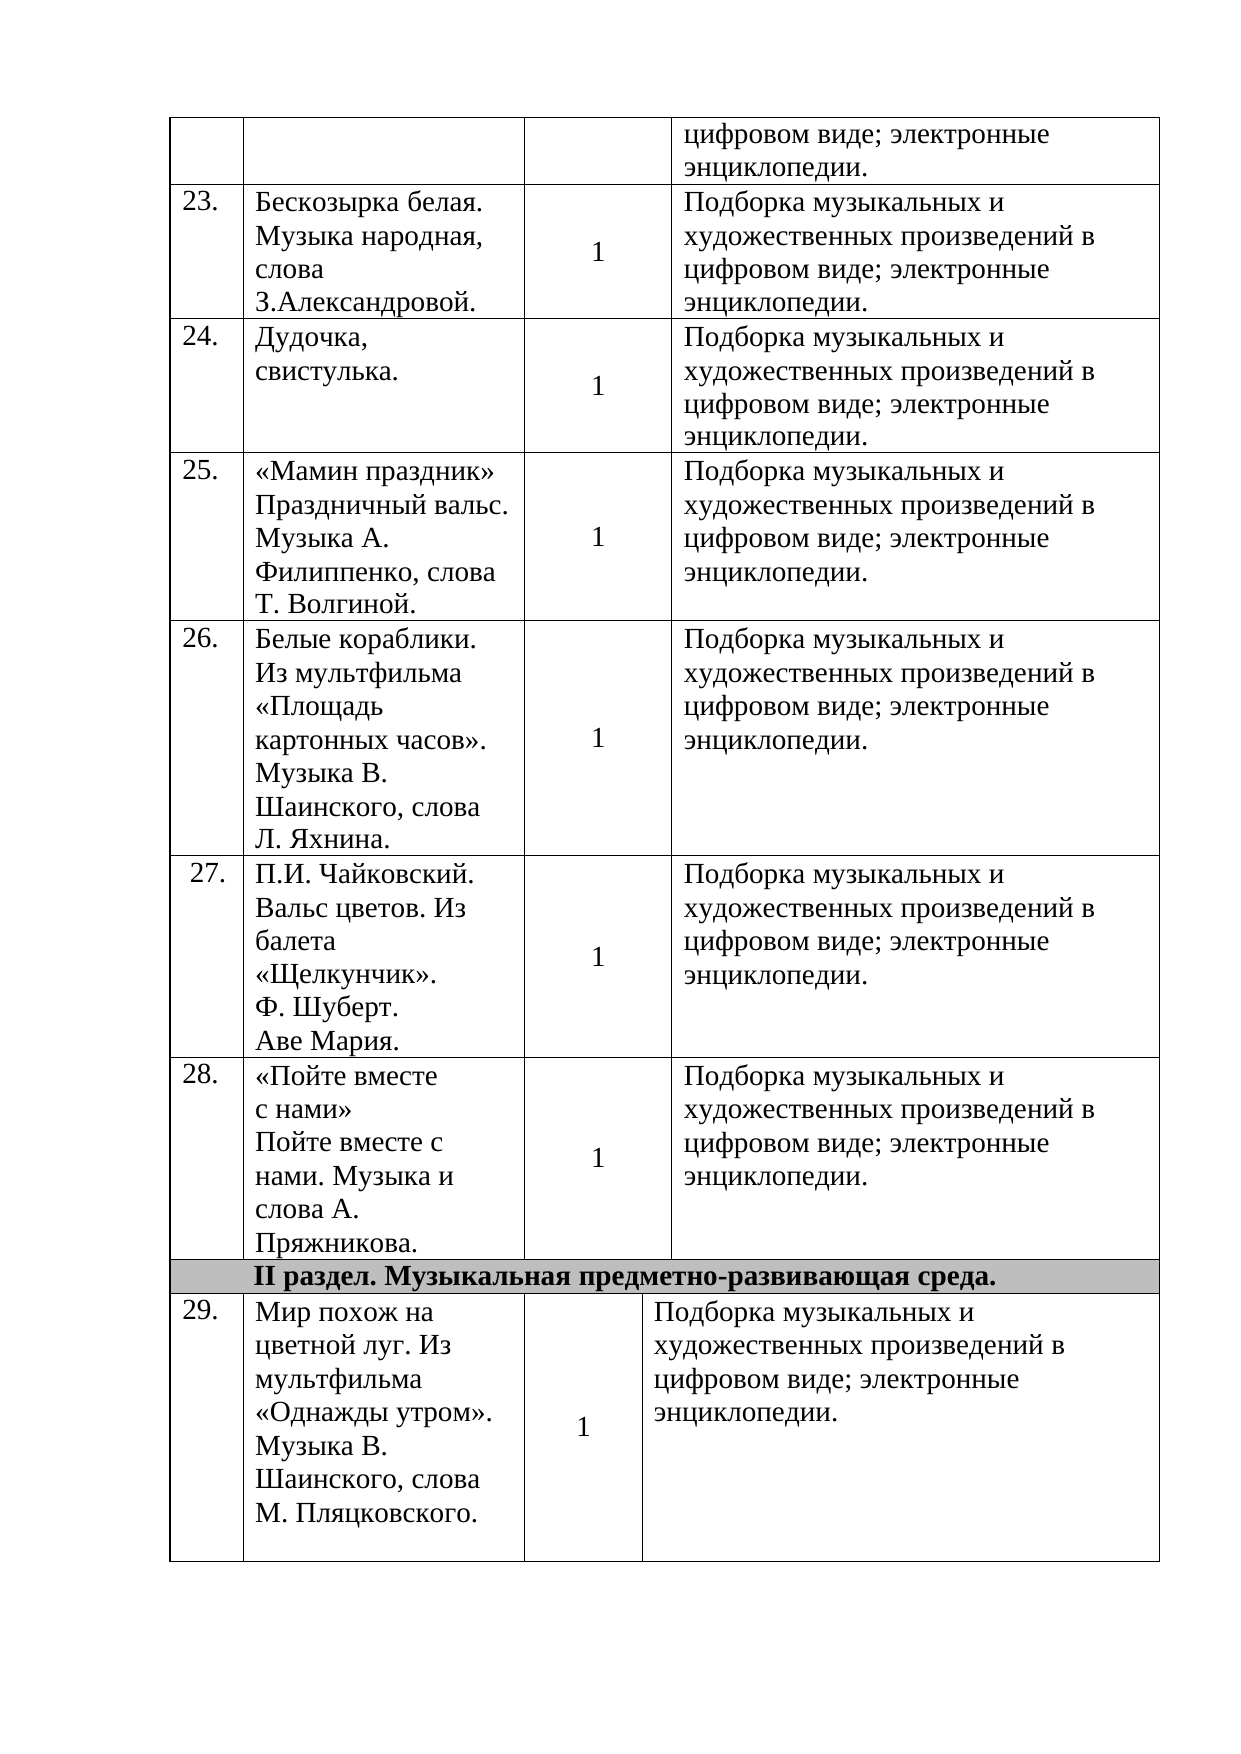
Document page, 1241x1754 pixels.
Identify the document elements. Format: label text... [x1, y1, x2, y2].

table_cell Подборка музыкальных и художественных произведений в цифровом виде; электронные энциклопедии. [672, 621, 1159, 855]
table_cell 1 [525, 453, 671, 620]
table_cell Подборка музыкальных и художественных произведений в цифровом виде; электронные энциклопедии. [672, 453, 1159, 620]
table_cell 24. [171, 319, 243, 452]
table_cell 1 [525, 1058, 671, 1259]
table_cell II раздел. Музыкальная предметно-развивающая среда. [171, 1260, 1159, 1293]
table_cell 25. [171, 453, 243, 620]
table_cell 27. [171, 856, 243, 1057]
table_header цифровом виде; электронные энциклопедии. [672, 118, 1159, 183]
table_cell 23. [171, 185, 243, 318]
table_cell 1 [525, 856, 671, 1057]
table_cell 1 [525, 621, 671, 855]
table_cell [672, 185, 1159, 318]
table_cell Дудочка, свистулька. [244, 319, 524, 452]
table_cell 28. [171, 1058, 243, 1259]
table_cell Подборка музыкальных и художественных произведений в цифровом виде; электронные энциклопедии. [672, 1058, 1159, 1259]
table_cell Мир похож на цветной луг. Из мультфильма «Однажды утром». Музыка В. Шаинского, слова М. Пляцковского. [244, 1294, 524, 1561]
table_cell 1 [525, 185, 671, 318]
table_cell Подборка музыкальных и художественных произведений в цифровом виде; электронные энциклопедии. [643, 1294, 1159, 1561]
table_cell 29. [171, 1294, 243, 1561]
table_cell «Мамин праздник» Праздничный вальс. Музыка А. Филиппенко, слова Т. Волгиной. [244, 453, 524, 620]
table_header [171, 118, 243, 183]
table_cell Подборка музыкальных и художественных произведений в цифровом виде; электронные энциклопедии. [672, 319, 1159, 452]
table_cell Бескозырка белая. Музыка народная, слова З.Александровой. [244, 185, 524, 318]
table_cell 26. [171, 621, 243, 855]
table_cell 1 [525, 1294, 642, 1561]
table_cell П.И. Чайковский. Вальс цветов. Из балета «Щелкунчик». Ф. Шуберт. Аве Мария. [244, 856, 524, 1057]
table_header [525, 118, 671, 183]
table_cell 1 [525, 319, 671, 452]
table_cell «Пойте вместе с нами» Пойте вместе с нами. Музыка и слова А. Пряжникова. [244, 1058, 524, 1259]
table_cell Подборка музыкальных и художественных произведений в цифровом виде; электронные энциклопедии. [672, 856, 1159, 1057]
table_cell Белые кораблики. Из мультфильма «Площадь картонных часов». Музыка В. Шаинского, слова Л. Яхнина. [244, 621, 524, 855]
table_header [244, 118, 524, 183]
